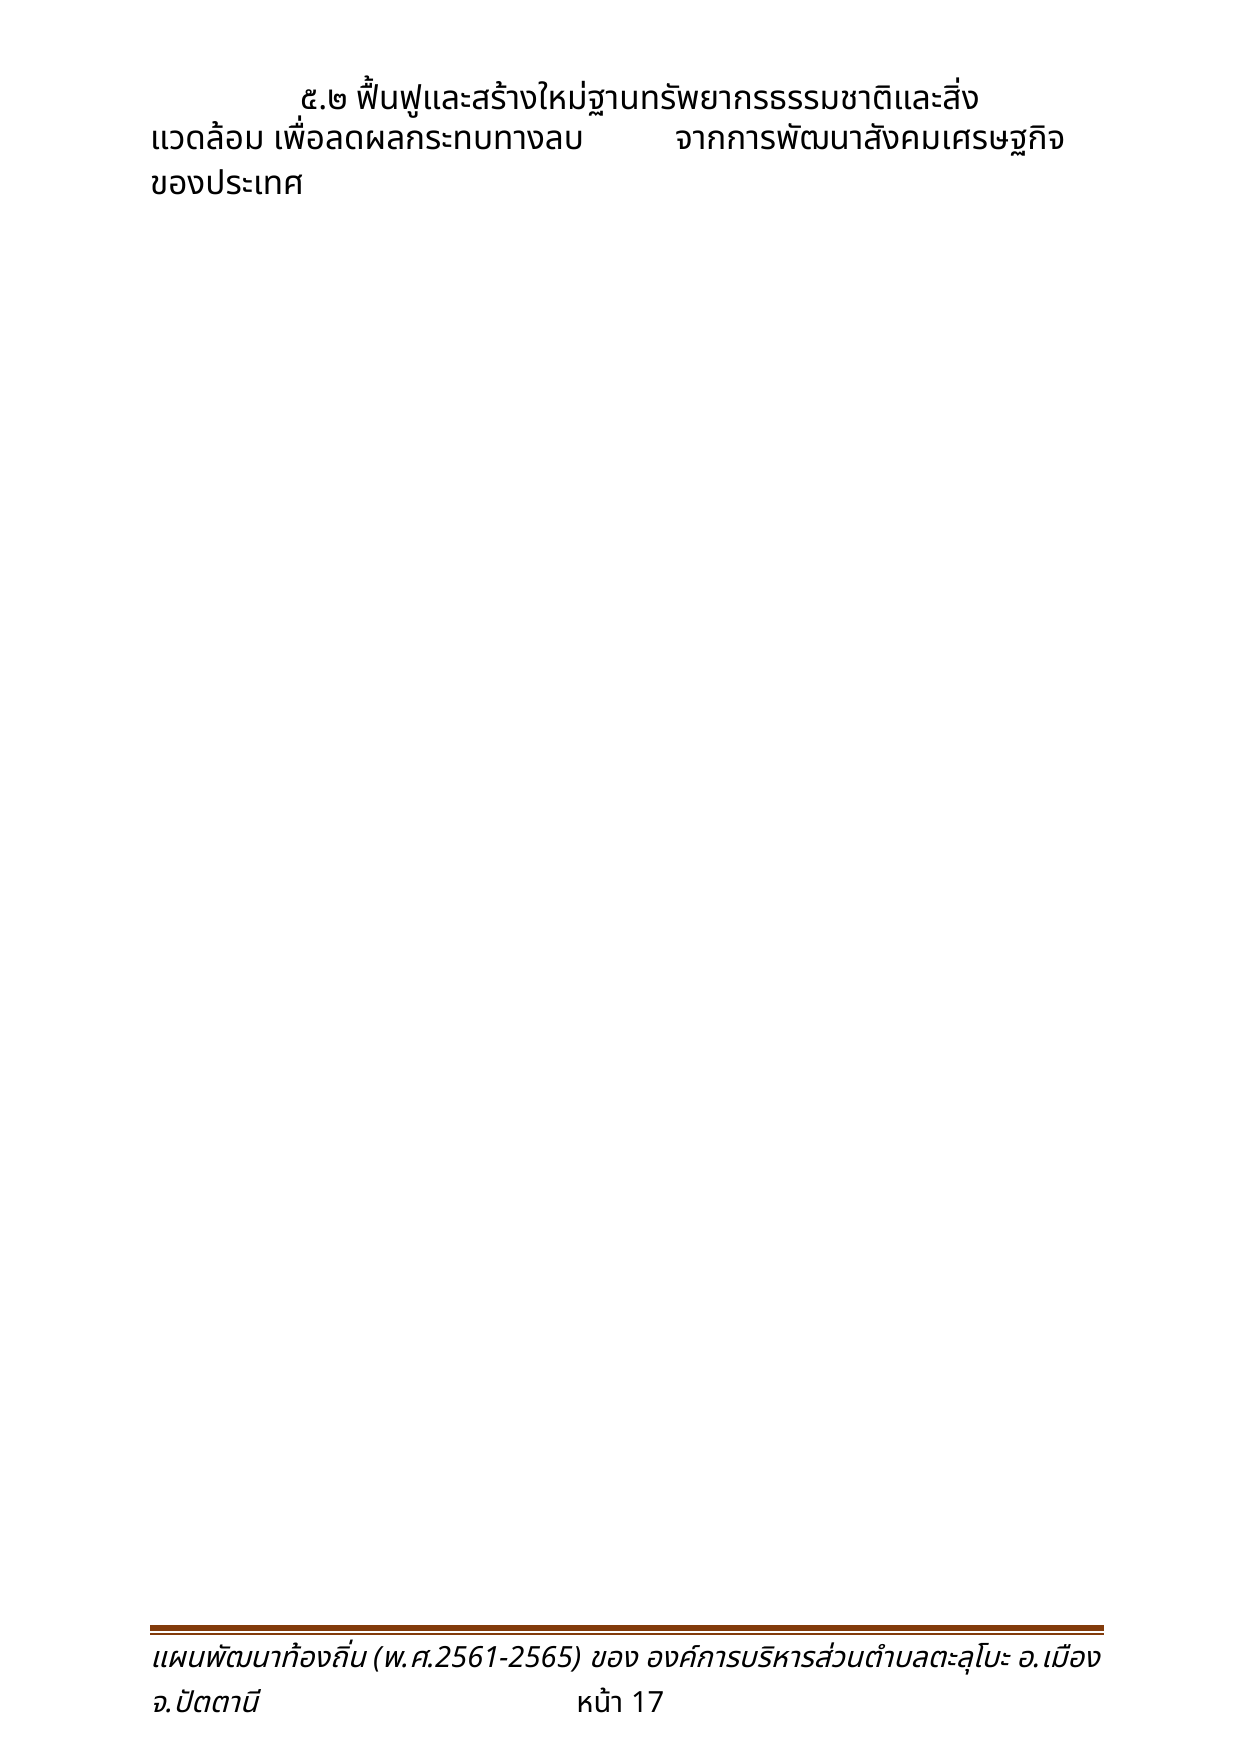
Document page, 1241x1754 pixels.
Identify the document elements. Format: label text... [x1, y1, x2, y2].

text ๕.๒ ฟื้นฟูและสร้างใหม่ฐานทรัพยากรธรรมชาติและสิ่งแวดล้อม เพื่อลดผลกระทบทางลบ จากการพัฒนาสังคมเศรษฐกิจของประเทศ [150, 73, 1090, 210]
